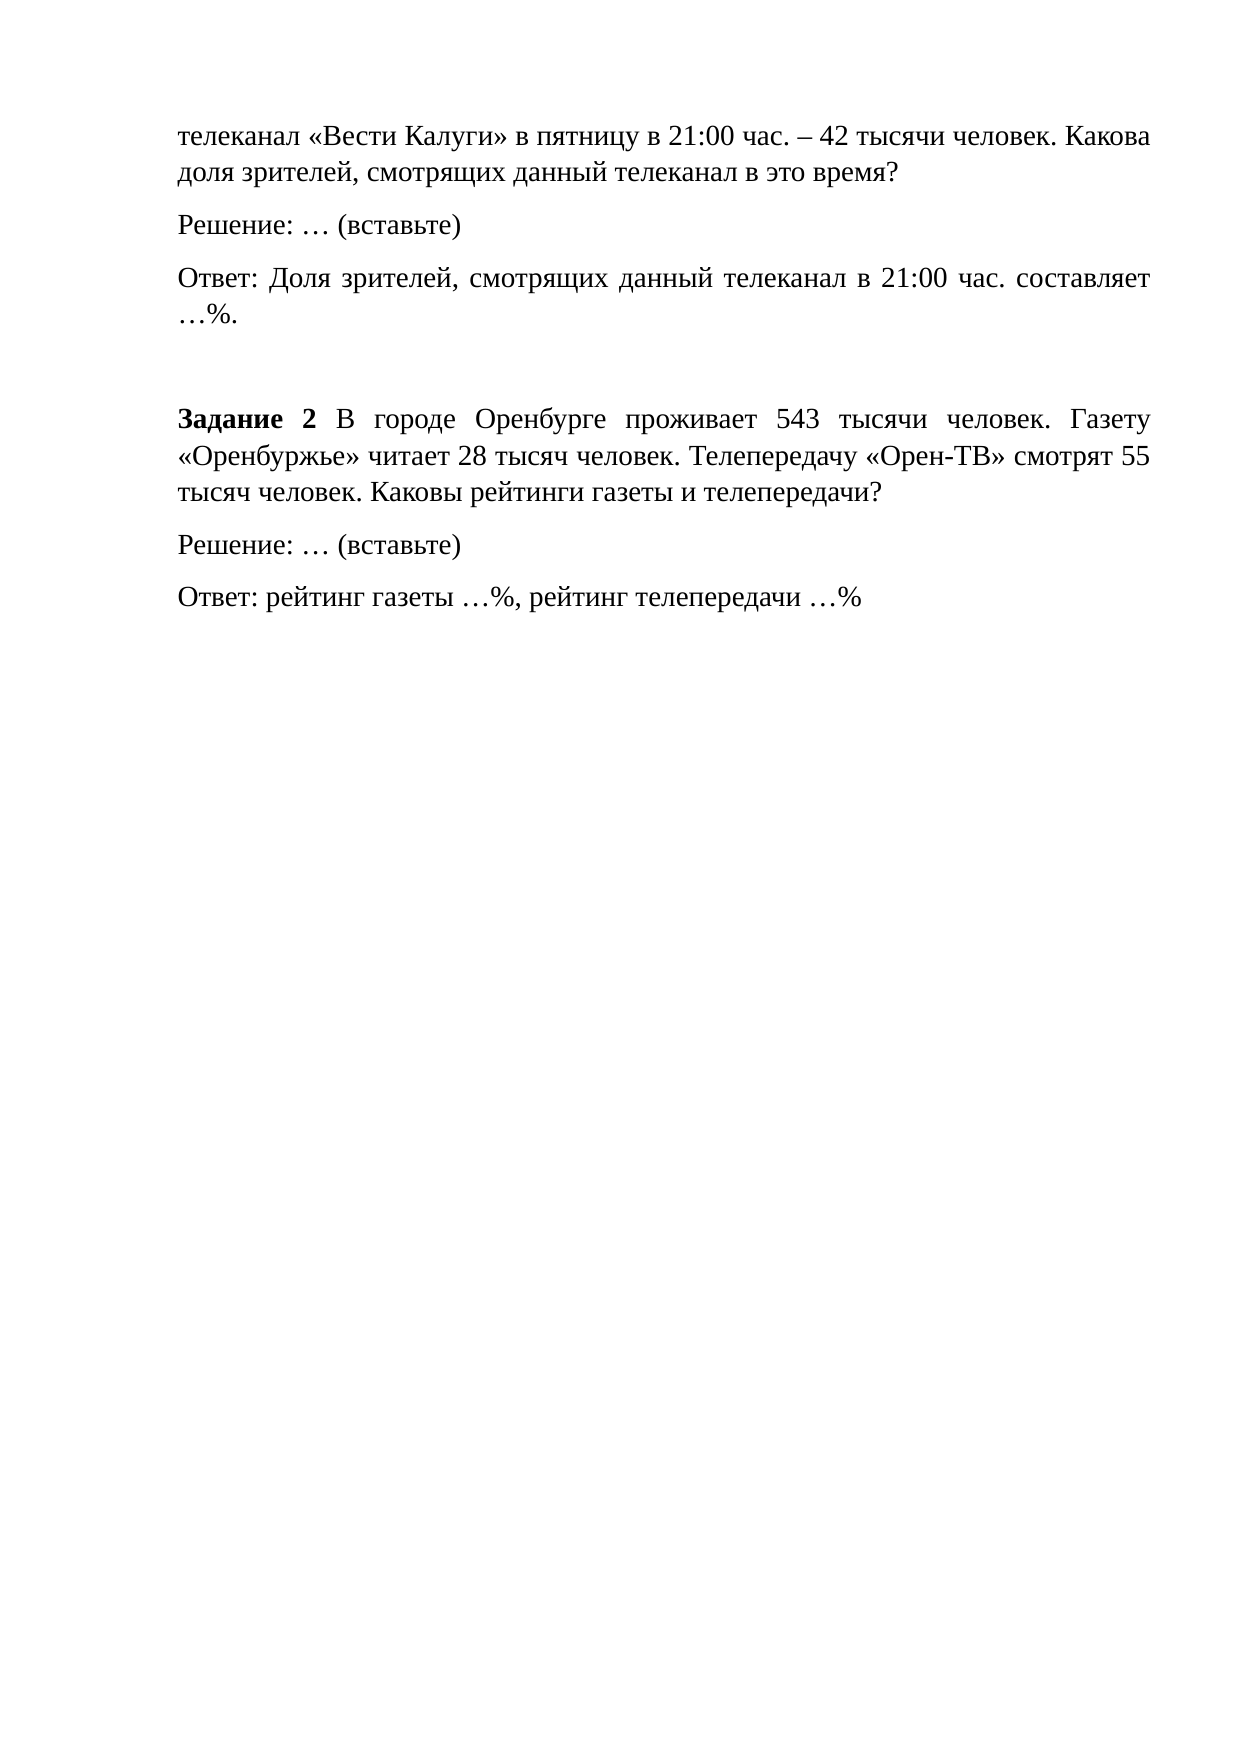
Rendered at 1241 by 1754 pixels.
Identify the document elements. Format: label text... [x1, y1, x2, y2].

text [177, 118, 1152, 188]
text Решение: … (вставьте) [177, 207, 1152, 241]
text Ответ: Доля зрителей, смотрящих данный телеканал в 21:00 час. составляет …%. [177, 260, 1152, 329]
text Задание 2 В городе Оренбурге проживает 543 тысячи человек. Газету «Оренбуржье» читает 28 тысяч человек. Телепередачу «Орен-ТВ» смотрят 55 тысяч человек. Каковы рейтинги газеты и телепередачи? [177, 402, 1152, 507]
text Ответ: рейтинг газеты …%, рейтинг телепередачи …% [177, 579, 1152, 613]
text Решение: … (вставьте) [177, 527, 1152, 560]
